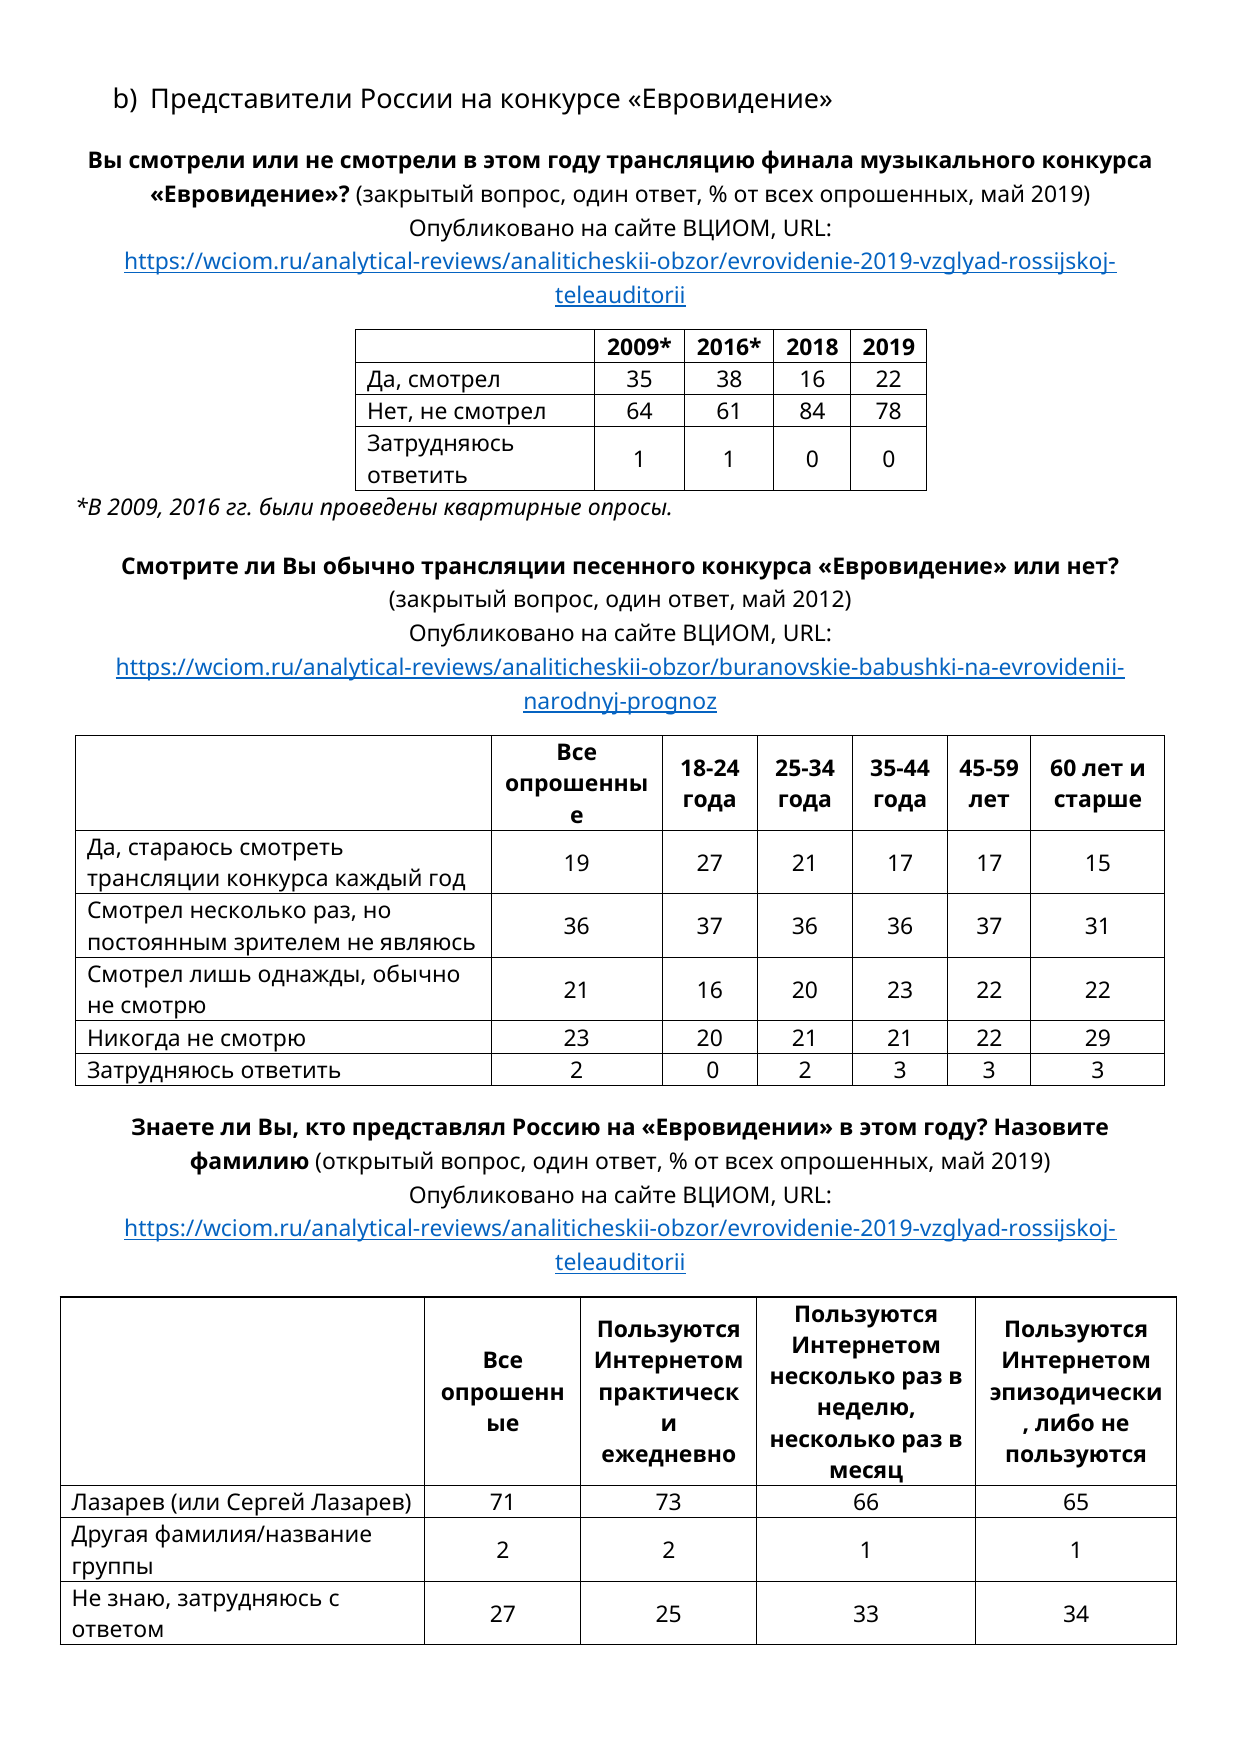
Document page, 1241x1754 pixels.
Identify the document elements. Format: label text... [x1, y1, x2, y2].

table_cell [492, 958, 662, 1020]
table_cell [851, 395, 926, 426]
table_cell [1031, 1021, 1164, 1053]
text Вы смотрели или не смотрели в этом году трансляцию финала музыкального конкурса «Евровидение»? (закрытый вопрос, один ответ, % от всех опрошенных, май 2019) Опубликовано на сайте ВЦИОМ, URL: https://wciom.ru/analytical-reviews/analiticheskii-obzor/evrovidenie-2019-vzglyad-rossijskoj-teleauditorii [75, 144, 1165, 310]
text Смотрите ли Вы обычно трансляции песенного конкурса «Евровидение» или нет? (закрытый вопрос, один ответ, май 2012) Опубликовано на сайте ВЦИОМ, URL: https://wciom.ru/analytical-reviews/analiticheskii-obzor/buranovskie-babushki-na-evrovidenii-narodnyj-prognoz [75, 549, 1165, 716]
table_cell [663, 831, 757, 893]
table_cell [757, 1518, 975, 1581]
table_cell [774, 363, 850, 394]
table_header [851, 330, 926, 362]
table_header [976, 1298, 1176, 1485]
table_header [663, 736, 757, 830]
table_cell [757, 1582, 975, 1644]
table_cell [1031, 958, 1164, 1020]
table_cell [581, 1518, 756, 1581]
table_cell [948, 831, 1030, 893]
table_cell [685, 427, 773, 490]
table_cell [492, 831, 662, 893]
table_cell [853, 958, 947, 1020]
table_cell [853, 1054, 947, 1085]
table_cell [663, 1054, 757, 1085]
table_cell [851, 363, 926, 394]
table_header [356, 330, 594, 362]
text *В 2009, 2016 гг. были проведены квартирные опросы. [75, 491, 1165, 522]
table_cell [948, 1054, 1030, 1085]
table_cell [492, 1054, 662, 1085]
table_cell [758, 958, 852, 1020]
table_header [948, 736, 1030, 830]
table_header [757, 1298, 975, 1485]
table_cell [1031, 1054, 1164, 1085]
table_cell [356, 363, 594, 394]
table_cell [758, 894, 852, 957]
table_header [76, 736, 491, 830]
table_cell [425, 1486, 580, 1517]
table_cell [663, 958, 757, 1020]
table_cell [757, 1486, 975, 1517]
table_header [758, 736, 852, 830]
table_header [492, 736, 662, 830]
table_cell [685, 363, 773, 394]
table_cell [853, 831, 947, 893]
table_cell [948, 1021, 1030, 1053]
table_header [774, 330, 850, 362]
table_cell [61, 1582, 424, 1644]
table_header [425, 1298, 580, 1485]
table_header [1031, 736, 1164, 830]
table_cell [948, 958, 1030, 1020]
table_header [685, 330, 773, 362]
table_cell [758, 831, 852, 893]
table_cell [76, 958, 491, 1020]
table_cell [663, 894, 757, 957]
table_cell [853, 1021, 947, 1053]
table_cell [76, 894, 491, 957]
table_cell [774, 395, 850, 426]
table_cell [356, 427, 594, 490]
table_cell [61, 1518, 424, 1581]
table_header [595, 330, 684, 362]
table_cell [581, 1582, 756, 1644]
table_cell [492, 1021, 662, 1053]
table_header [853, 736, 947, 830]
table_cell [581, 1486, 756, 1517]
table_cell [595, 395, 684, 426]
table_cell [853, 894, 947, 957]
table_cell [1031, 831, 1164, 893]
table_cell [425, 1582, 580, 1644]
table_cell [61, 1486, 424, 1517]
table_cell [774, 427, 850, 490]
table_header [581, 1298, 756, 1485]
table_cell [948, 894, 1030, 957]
subtitle Представители России на конкурсе «Евровидение» [112, 79, 1165, 116]
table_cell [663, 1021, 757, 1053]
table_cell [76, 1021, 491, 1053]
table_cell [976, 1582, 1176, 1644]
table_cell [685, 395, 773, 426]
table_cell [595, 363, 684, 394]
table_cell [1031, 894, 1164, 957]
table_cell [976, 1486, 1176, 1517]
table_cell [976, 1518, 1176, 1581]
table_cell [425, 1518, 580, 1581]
text Знаете ли Вы, кто представлял Россию на «Евровидении» в этом году? Назовите фамилию (открытый вопрос, один ответ, % от всех опрошенных, май 2019) Опубликовано на сайте ВЦИОМ, URL: https://wciom.ru/analytical-reviews/analiticheskii-obzor/evrovidenie-2019-vzglyad-rossijskoj-teleauditorii [75, 1111, 1165, 1277]
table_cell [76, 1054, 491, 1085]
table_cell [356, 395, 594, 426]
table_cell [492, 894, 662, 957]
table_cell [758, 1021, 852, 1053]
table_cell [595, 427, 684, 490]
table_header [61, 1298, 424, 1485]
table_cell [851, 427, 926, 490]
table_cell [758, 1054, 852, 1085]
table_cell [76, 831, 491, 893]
